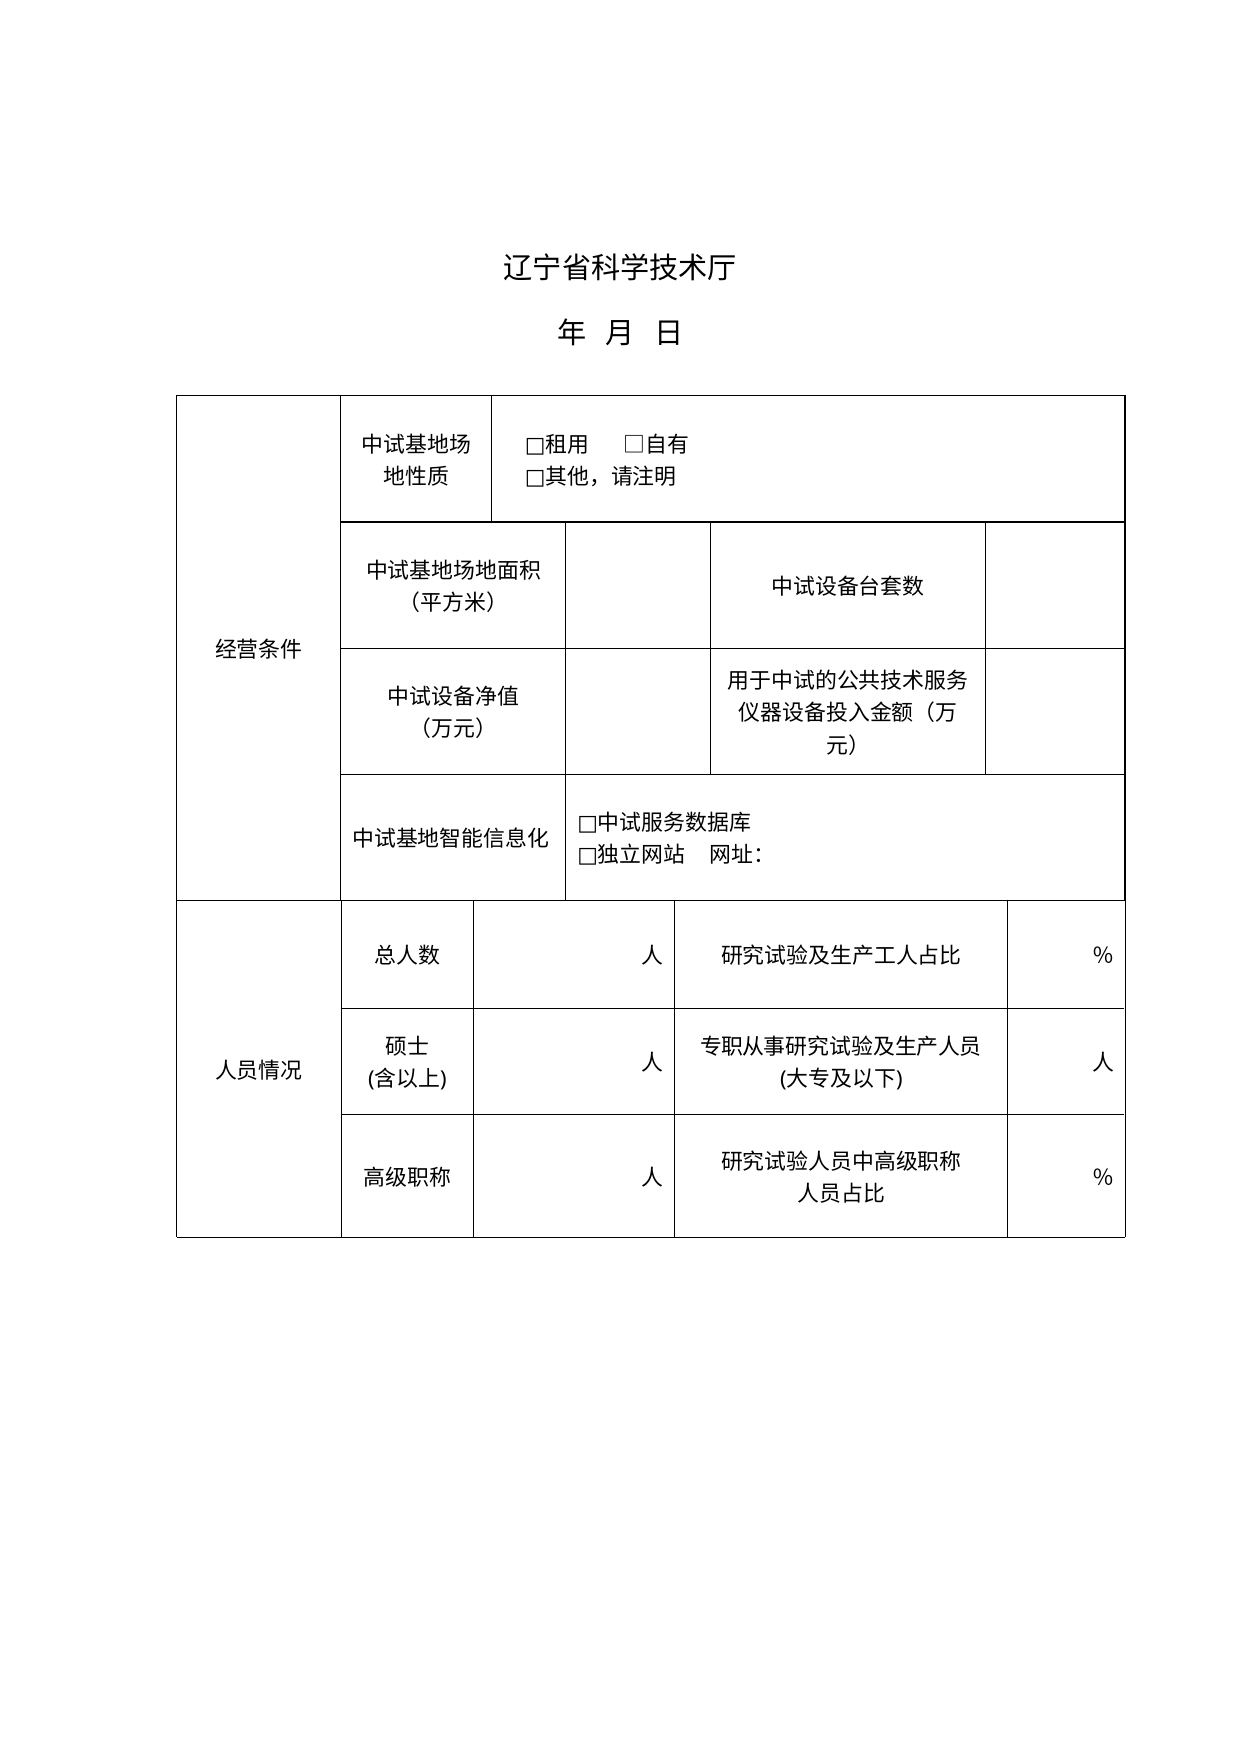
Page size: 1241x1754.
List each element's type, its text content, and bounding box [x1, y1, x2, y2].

table_cell 研究试验及生产工人占比 [675, 901, 1007, 1008]
table_cell [566, 649, 710, 773]
table_cell 总人数 [342, 901, 473, 1008]
table_cell 高级职称 [342, 1115, 473, 1237]
table_cell 用于中试的公共技术服务仪器设备投入金额（万元） [711, 649, 985, 773]
table_cell 中试设备净值 （万元） [341, 649, 565, 773]
table_cell [566, 523, 710, 647]
table_cell [986, 523, 1124, 647]
table_cell 中试设备台套数 [711, 523, 985, 647]
table_cell □中试服务数据库 □独立网站 网址： [566, 775, 1124, 899]
table_cell 人 [474, 901, 674, 1008]
table_cell 人员情况 [177, 901, 341, 1237]
text 辽宁省科学技术厅 [187, 233, 1053, 298]
table_cell 专职从事研究试验及生产人员 (大专及以下) [675, 1009, 1007, 1114]
table_cell 研究试验人员中高级职称 人员占比 [675, 1115, 1007, 1237]
table_cell 硕士 (含以上) [342, 1009, 473, 1114]
table_header 经营条件 [177, 396, 340, 899]
table_header □租用 □自有 □其他，请注明 [492, 396, 1124, 521]
table_cell ％ [1008, 1114, 1125, 1237]
table_cell ％ [1008, 901, 1125, 1008]
table_cell 中试基地场地面积（平方米） [341, 523, 565, 647]
table_cell [986, 649, 1124, 773]
table_cell 中试基地智能信息化 [341, 775, 565, 899]
table_header 中试基地场地性质 [341, 396, 491, 521]
table_cell 人 [474, 1009, 674, 1114]
table_cell 人 [1008, 1008, 1125, 1114]
text 年 月 日 [187, 298, 1053, 363]
table_cell 人 [474, 1115, 674, 1237]
